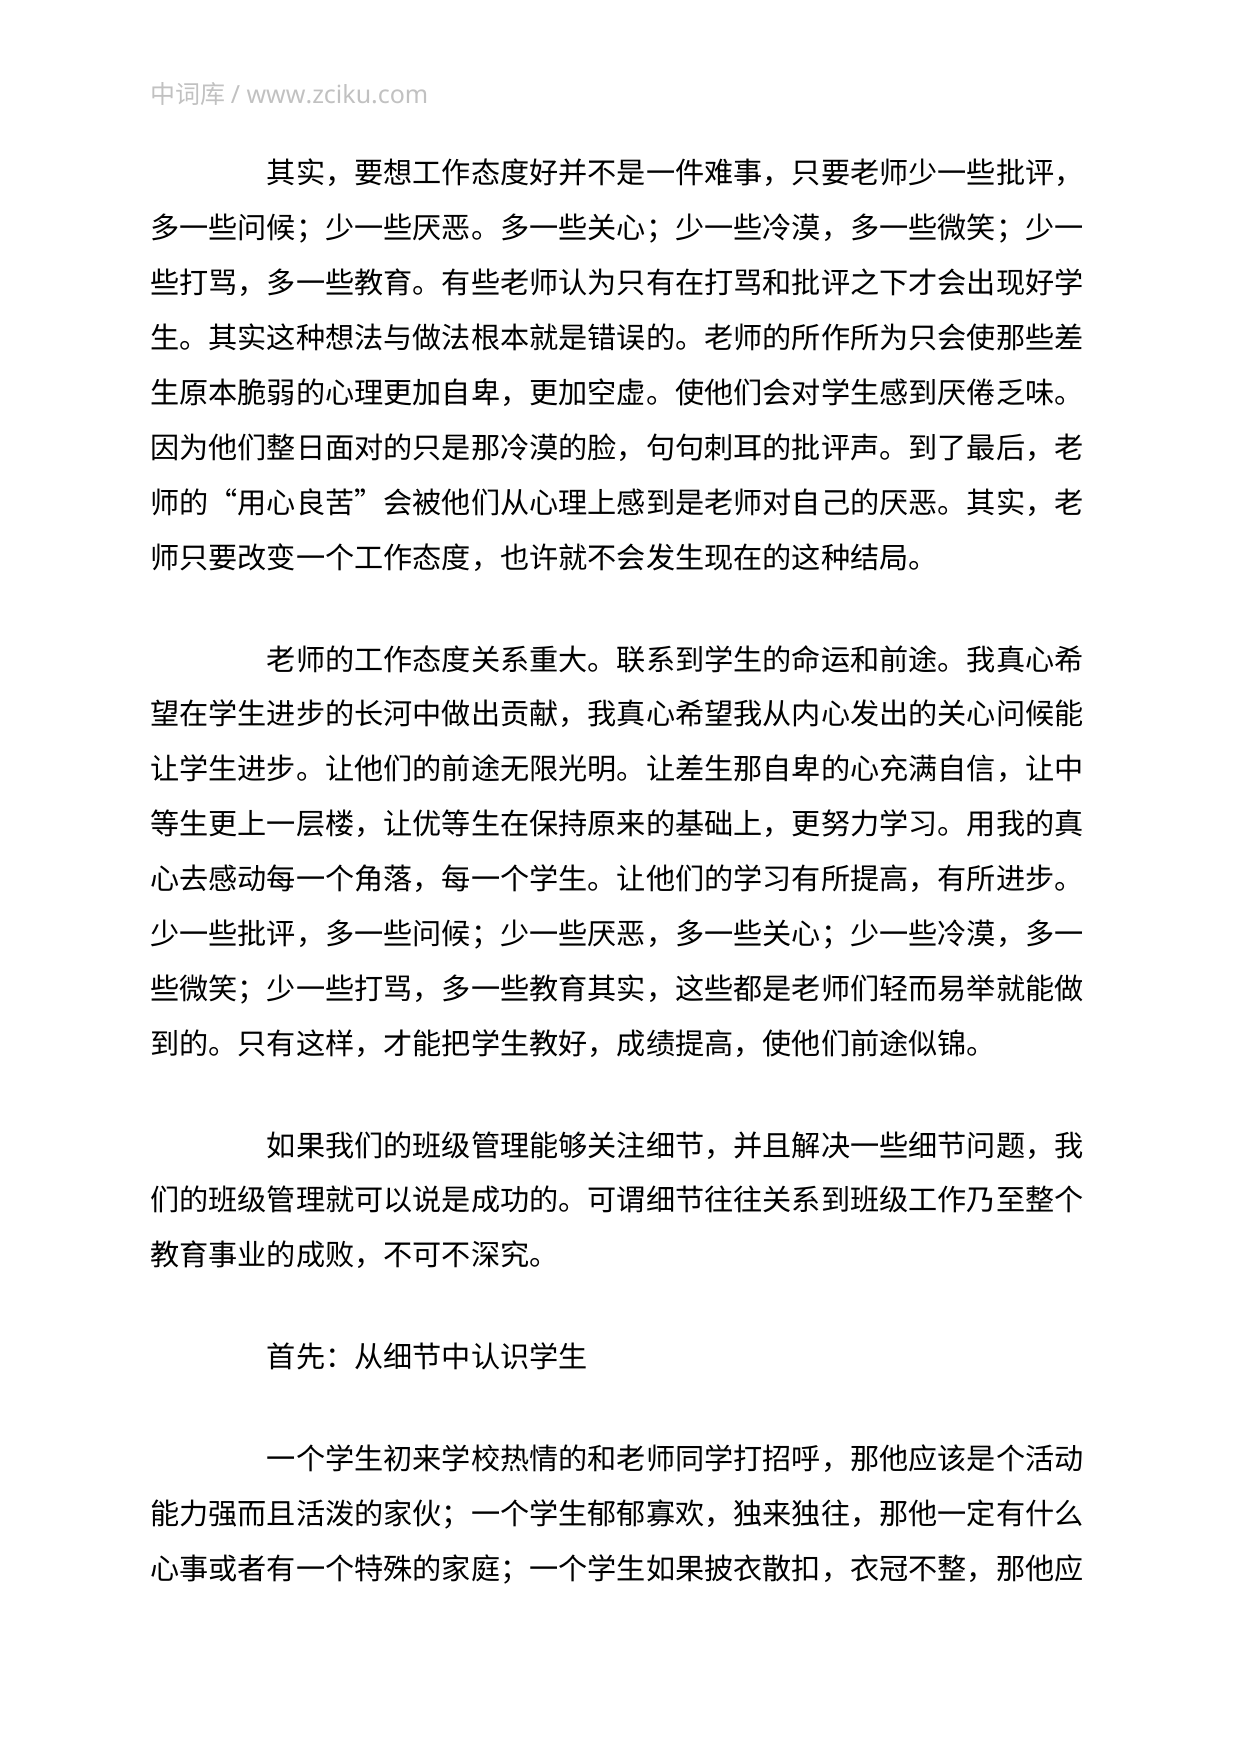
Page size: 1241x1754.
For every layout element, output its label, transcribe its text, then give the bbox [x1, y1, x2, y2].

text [150, 1435, 1090, 1587]
text 如果我们的班级管理能够关注细节，并且解决一些细节问题，我们的班级管理就可以说是成功的。可谓细节往往关系到班级工作乃至整个教育事业的成败，不可不深究。 [150, 1122, 1090, 1274]
text 其实，要想工作态度好并不是一件难事，只要老师少一些批评，多一些问候；少一些厌恶。多一些关心；少一些冷漠，多一些微笑；少一些打骂，多一些教育。有些老师认为只有在打骂和批评之下才会出现好学生。其实这种想法与做法根本就是错误的。老师的所作所为只会使那些差生原本脆弱的心理更加自卑，更加空虚。使他们会对学生感到厌倦乏味。因为他们整日面对的只是那冷漠的脸，句句刺耳的批评声。到了最后，老师的“用心良苦”会被他们从心理上感到是老师对自己的厌恶。其实，老师只要改变一个工作态度，也许就不会发生现在的这种结局。 [150, 150, 1090, 577]
text 老师的工作态度关系重大。联系到学生的命运和前途。我真心希望在学生进步的长河中做出贡献，我真心希望我从内心发出的关心问候能让学生进步。让他们的前途无限光明。让差生那自卑的心充满自信，让中等生更上一层楼，让优等生在保持原来的基础上，更努力学习。用我的真心去感动每一个角落，每一个学生。让他们的学习有所提高，有所进步。少一些批评，多一些问候；少一些厌恶，多一些关心；少一些冷漠，多一些微笑；少一些打骂，多一些教育其实，这些都是老师们轻而易举就能做到的。只有这样，才能把学生教好，成绩提高，使他们前途似锦。 [150, 636, 1090, 1063]
text 首先：从细节中认识学生 [150, 1334, 1090, 1376]
